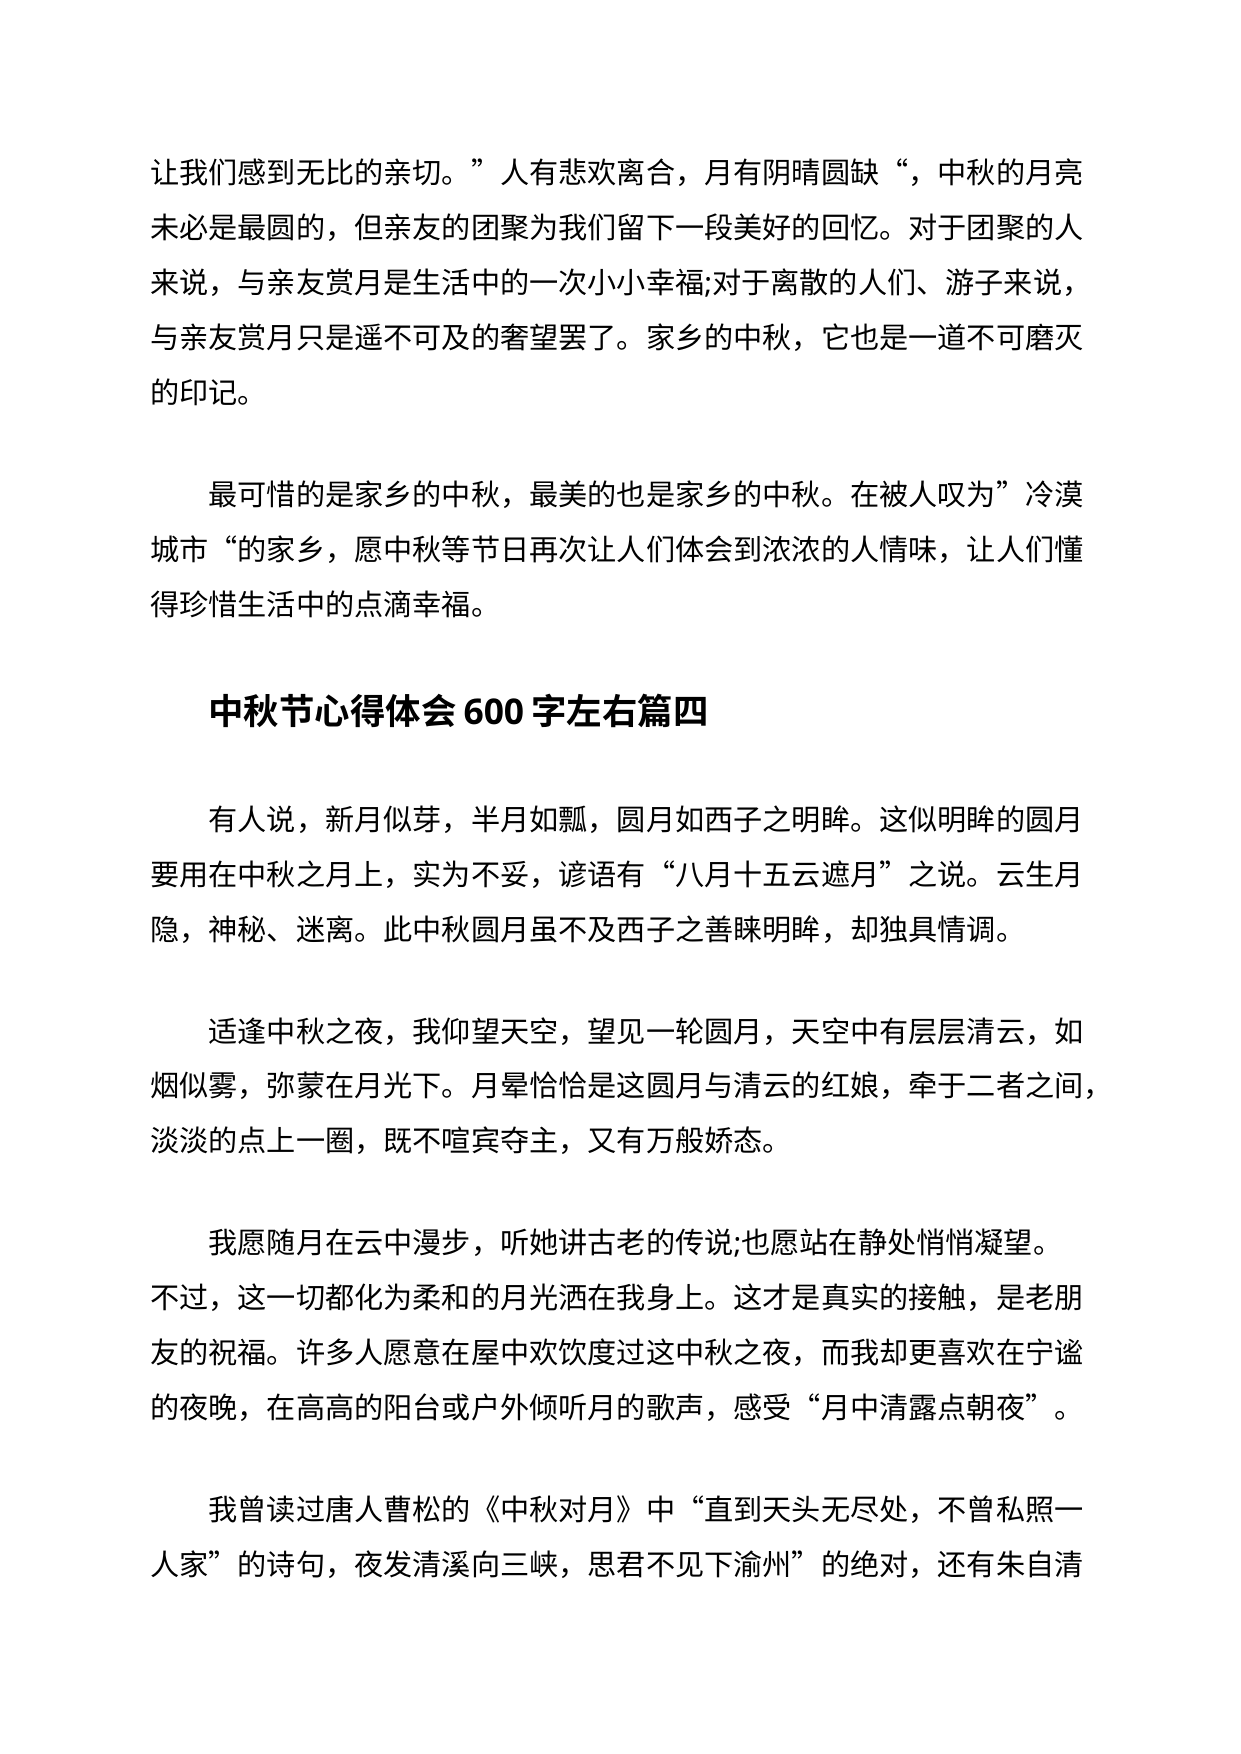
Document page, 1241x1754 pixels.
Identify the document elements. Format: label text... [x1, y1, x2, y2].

text 中秋节心得体会600字左右篇四 [150, 683, 1090, 734]
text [150, 150, 1090, 412]
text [150, 1486, 1090, 1583]
text 我愿随月在云中漫步，听她讲古老的传说;也愿站在静处悄悄凝望。不过，这一切都化为柔和的月光洒在我身上。这才是真实的接触，是老朋友的祝福。许多人愿意在屋中欢饮度过这中秋之夜，而我却更喜欢在宁谧的夜晚，在高高的阳台或户外倾听月的歌声，感受“月中清露点朝夜”。 [150, 1220, 1090, 1427]
text 有人说，新月似芽，半月如瓢，圆月如西子之明眸。这似明眸的圆月要用在中秋之月上，实为不妥，谚语有“八月十五云遮月”之说。云生月隐，神秘、迷离。此中秋圆月虽不及西子之善睐明眸，却独具情调。 [150, 797, 1090, 949]
text 最可惜的是家乡的中秋，最美的也是家乡的中秋。在被人叹为”冷漠城市“的家乡，愿中秋等节日再次让人们体会到浓浓的人情味，让人们懂得珍惜生活中的点滴幸福。 [150, 471, 1090, 623]
text 适逢中秋之夜，我仰望天空，望见一轮圆月，天空中有层层清云，如烟似雾，弥蒙在月光下。月晕恰恰是这圆月与清云的红娘，牵于二者之间，淡淡的点上一圈，既不喧宾夺主，又有万般娇态。 [150, 1008, 1090, 1160]
